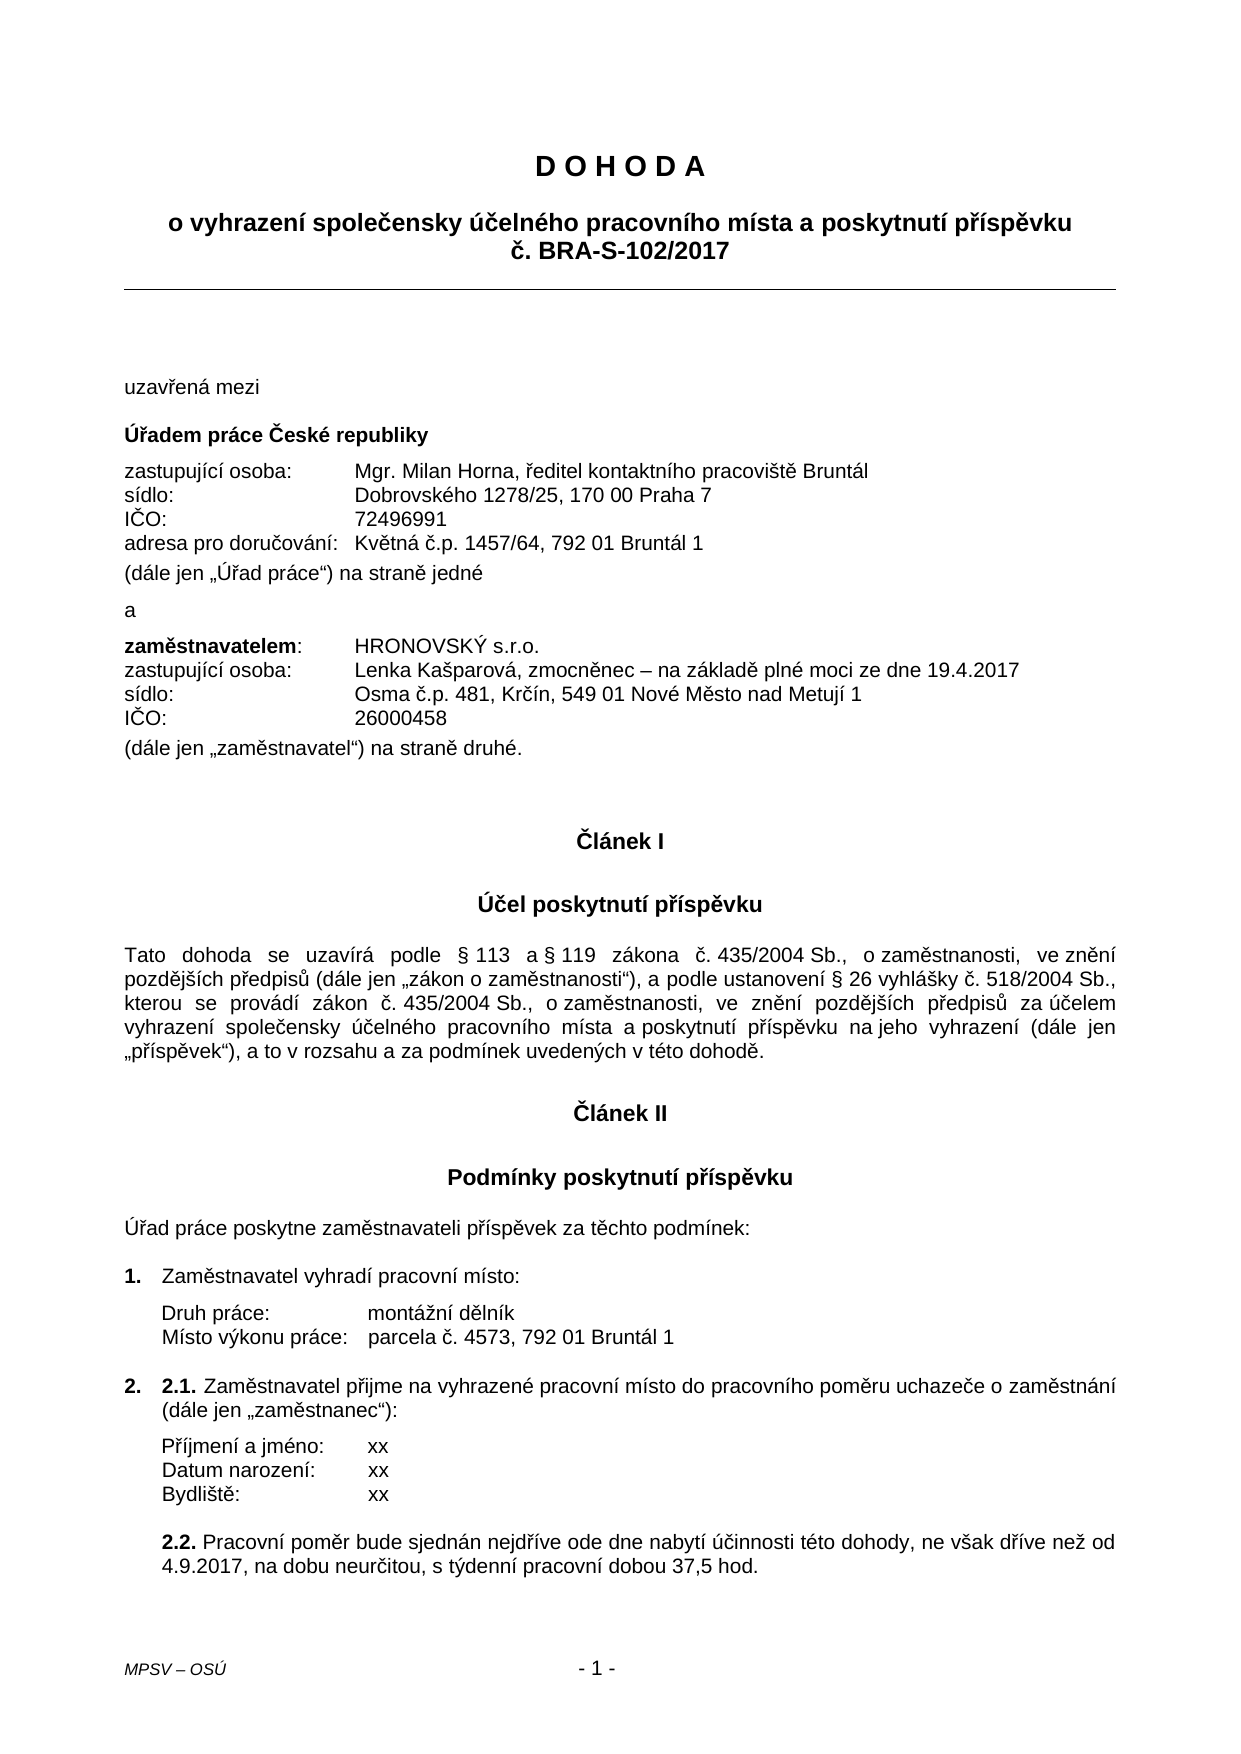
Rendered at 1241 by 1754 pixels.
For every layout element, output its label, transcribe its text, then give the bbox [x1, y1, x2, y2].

text IČO: 26000458 [124, 706, 1116, 730]
list Úřad práce poskytne zaměstnavateli příspěvek za těchto podmínek: [124, 1215, 1116, 1239]
text Příjmení a jméno: xx [161, 1434, 1116, 1458]
text Úřadem práce České republiky [124, 422, 1116, 446]
text zastupující osoba: Lenka Kašparová, zmocněnec – na základě plné moci ze dne 19.4.2017 [124, 658, 1116, 682]
text Datum narození: xx [162, 1458, 1116, 1482]
text a [124, 597, 1116, 621]
text sídlo: Osma č.p. 481, Krčín, 549 01 Nové Město nad Metují 1 [124, 682, 1116, 706]
text Článek II [124, 1100, 1116, 1126]
text D O H O D A [124, 149, 1116, 183]
list Tato dohoda se uzavírá podle § 113 a § 119 zákona č. 435/2004 Sb., o zaměstnanosti, ve znění pozdějších předpisů (dále jen „zákon o zaměstnanosti“), a podle ustanovení § 26 vyhlášky č. 518/2004 Sb., kterou se provádí zákon č. 435/2004 Sb., o zaměstnanosti, ve znění pozdějších předpisů za účelem vyhrazení společensky účelného pracovního místa a poskytnutí příspěvku na jeho vyhrazení (dále jen „příspěvek“), a to v rozsahu a za podmínek uvedených v této dohodě. [124, 943, 1116, 1063]
text (dále jen „Úřad práce“) na straně jedné [124, 561, 1116, 585]
text Účel poskytnutí příspěvku [124, 891, 1116, 918]
text Článek I [124, 828, 1116, 854]
text č. BRA-S-102/2017 [124, 236, 1116, 265]
text zastupující osoba: Mgr. Milan Horna, ředitel kontaktního pracoviště Bruntál [124, 459, 1116, 483]
text zaměstnavatelem: HRONOVSKÝ s.r.o.0 [124, 634, 1116, 658]
text o vyhrazení společensky účelného pracovního místa a poskytnutí příspěvku [124, 208, 1116, 236]
text Bydliště: xx [162, 1482, 1116, 1506]
text Místo výkonu práce: parcela č. 4573, 792 01 Bruntál 1 [162, 1325, 1116, 1349]
text uzavřená mezi [124, 374, 1116, 398]
text Podmínky poskytnutí příspěvku [124, 1164, 1116, 1190]
text 2.2. Pracovní poměr bude sjednán nejdříve ode dne nabytí účinnosti této dohody, ne však dříve než od 4.9.2017, na dobu neurčitou, s týdenní pracovní dobou 37,5 hod. [162, 1530, 1116, 1578]
text 2.1. Zaměstnavatel přijme na vyhrazené pracovní místo do pracovního poměru uchazeče o zaměstnání (dále jen „zaměstnanec“): [124, 1374, 1116, 1422]
text adresa pro doručování: Květná č.p. 1457/64, 792 01 Bruntál 1 [124, 531, 1116, 555]
text Zaměstnavatel vyhradí pracovní místo: [124, 1264, 1116, 1288]
text Druh práce: montážní dělník [161, 1301, 1116, 1325]
text IČO: 72496991 [124, 507, 1116, 531]
text (dále jen „zaměstnavatel“) na straně druhé. [124, 736, 1116, 760]
text sídlo: Dobrovského 1278/25, 170 00 Praha 7 [124, 483, 1116, 507]
